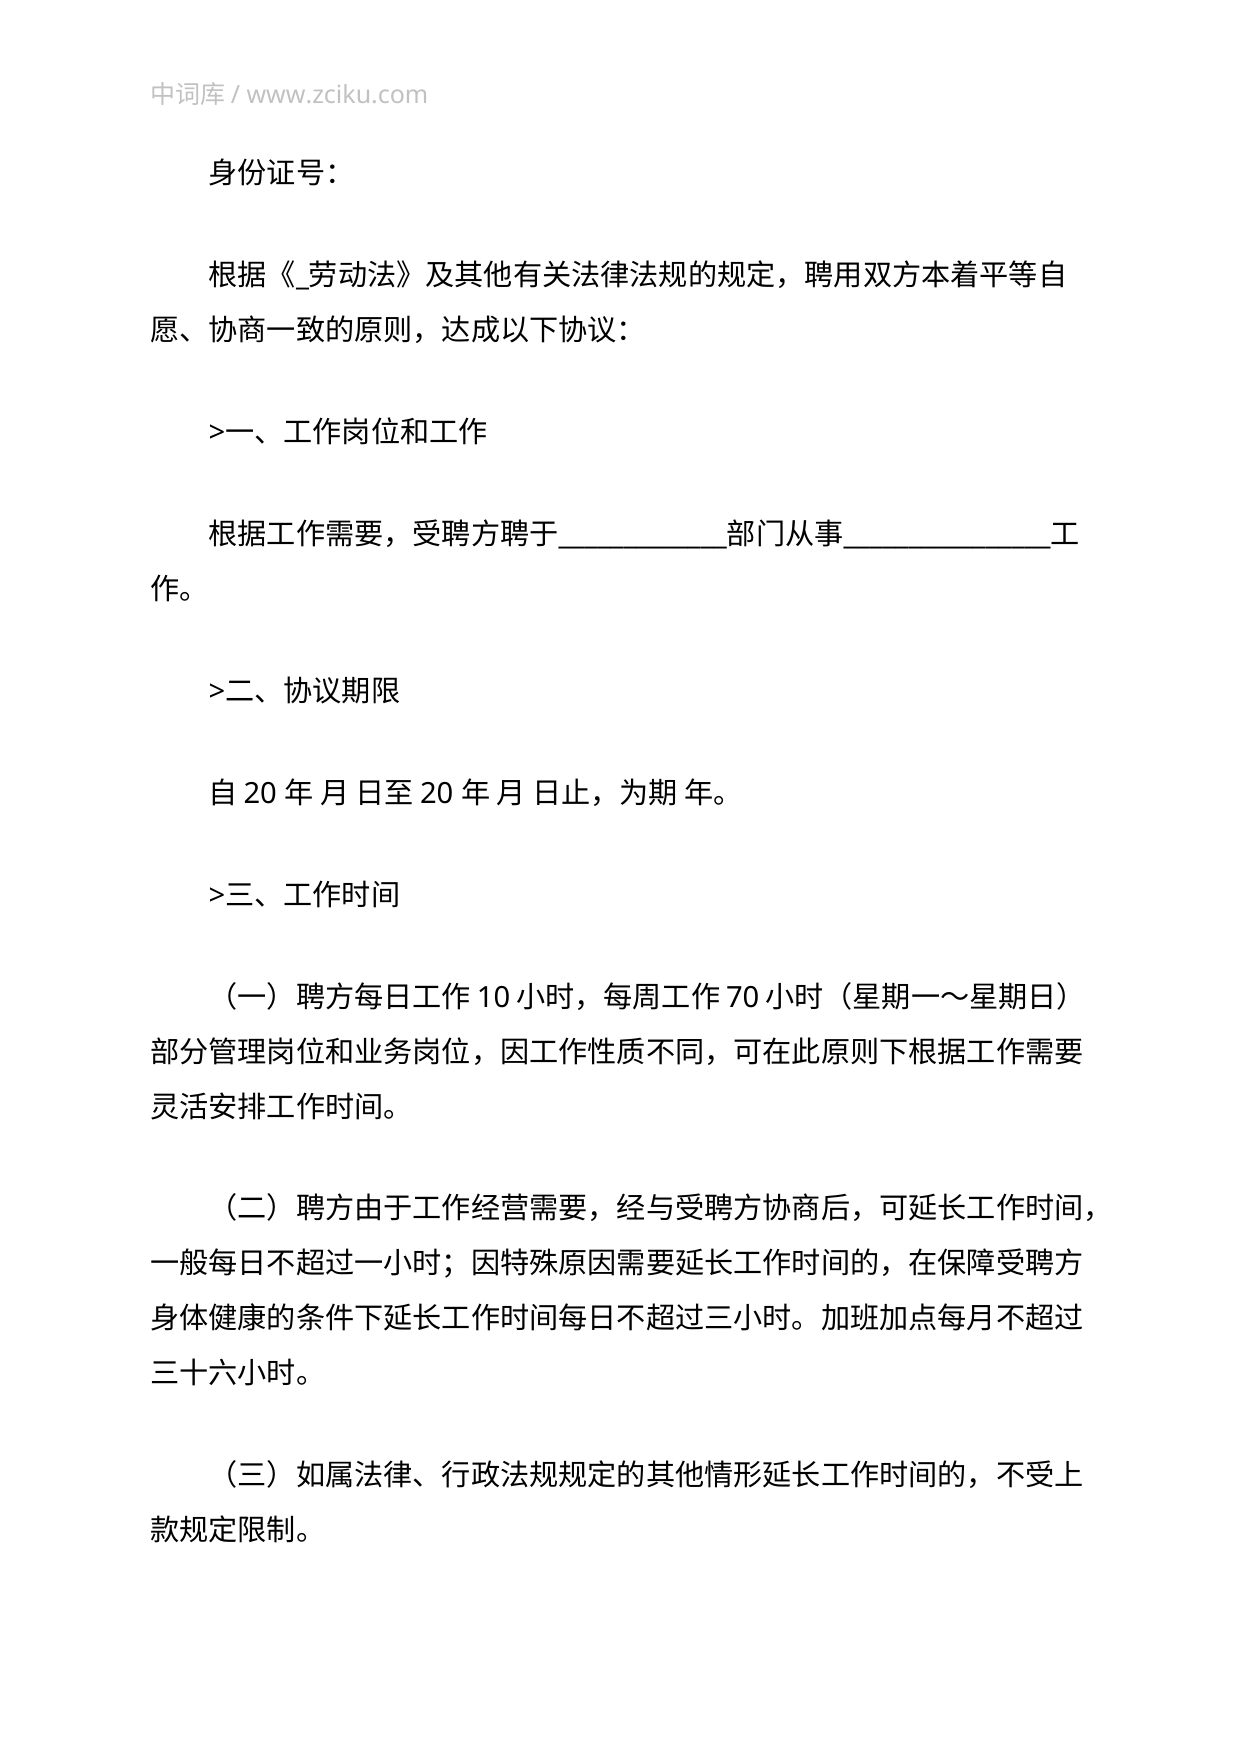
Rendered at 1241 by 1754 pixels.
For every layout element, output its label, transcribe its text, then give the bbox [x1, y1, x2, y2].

text 根据《_劳动法》及其他有关法律法规的规定，聘用双方本着平等自愿、协商一致的原则，达成以下协议： [150, 252, 1090, 349]
text 身份证号： [150, 150, 1090, 192]
text >三、工作时间 [150, 871, 1090, 914]
text （三）如属法律、行政法规规定的其他情形延长工作时间的，不受上款规定限制。 [150, 1451, 1090, 1548]
text （二）聘方由于工作经营需要，经与受聘方协商后，可延长工作时间，一般每日不超过一小时；因特殊原因需要延长工作时间的，在保障受聘方身体健康的条件下延长工作时间每日不超过三小时。加班加点每月不超过三十六小时。 [150, 1185, 1090, 1392]
text >一、工作岗位和工作 [150, 408, 1090, 451]
text >二、协议期限 [150, 667, 1090, 710]
text 根据工作需要，受聘方聘于_____________部门从事________________工作。 [150, 511, 1090, 608]
text （一）聘方每日工作10小时，每周工作70小时（星期一～星期日）部分管理岗位和业务岗位，因工作性质不同，可在此原则下根据工作需要灵活安排工作时间。 [150, 973, 1090, 1125]
text 自20 年 月 日至20 年 月 日止，为期 年。 [150, 769, 1090, 812]
